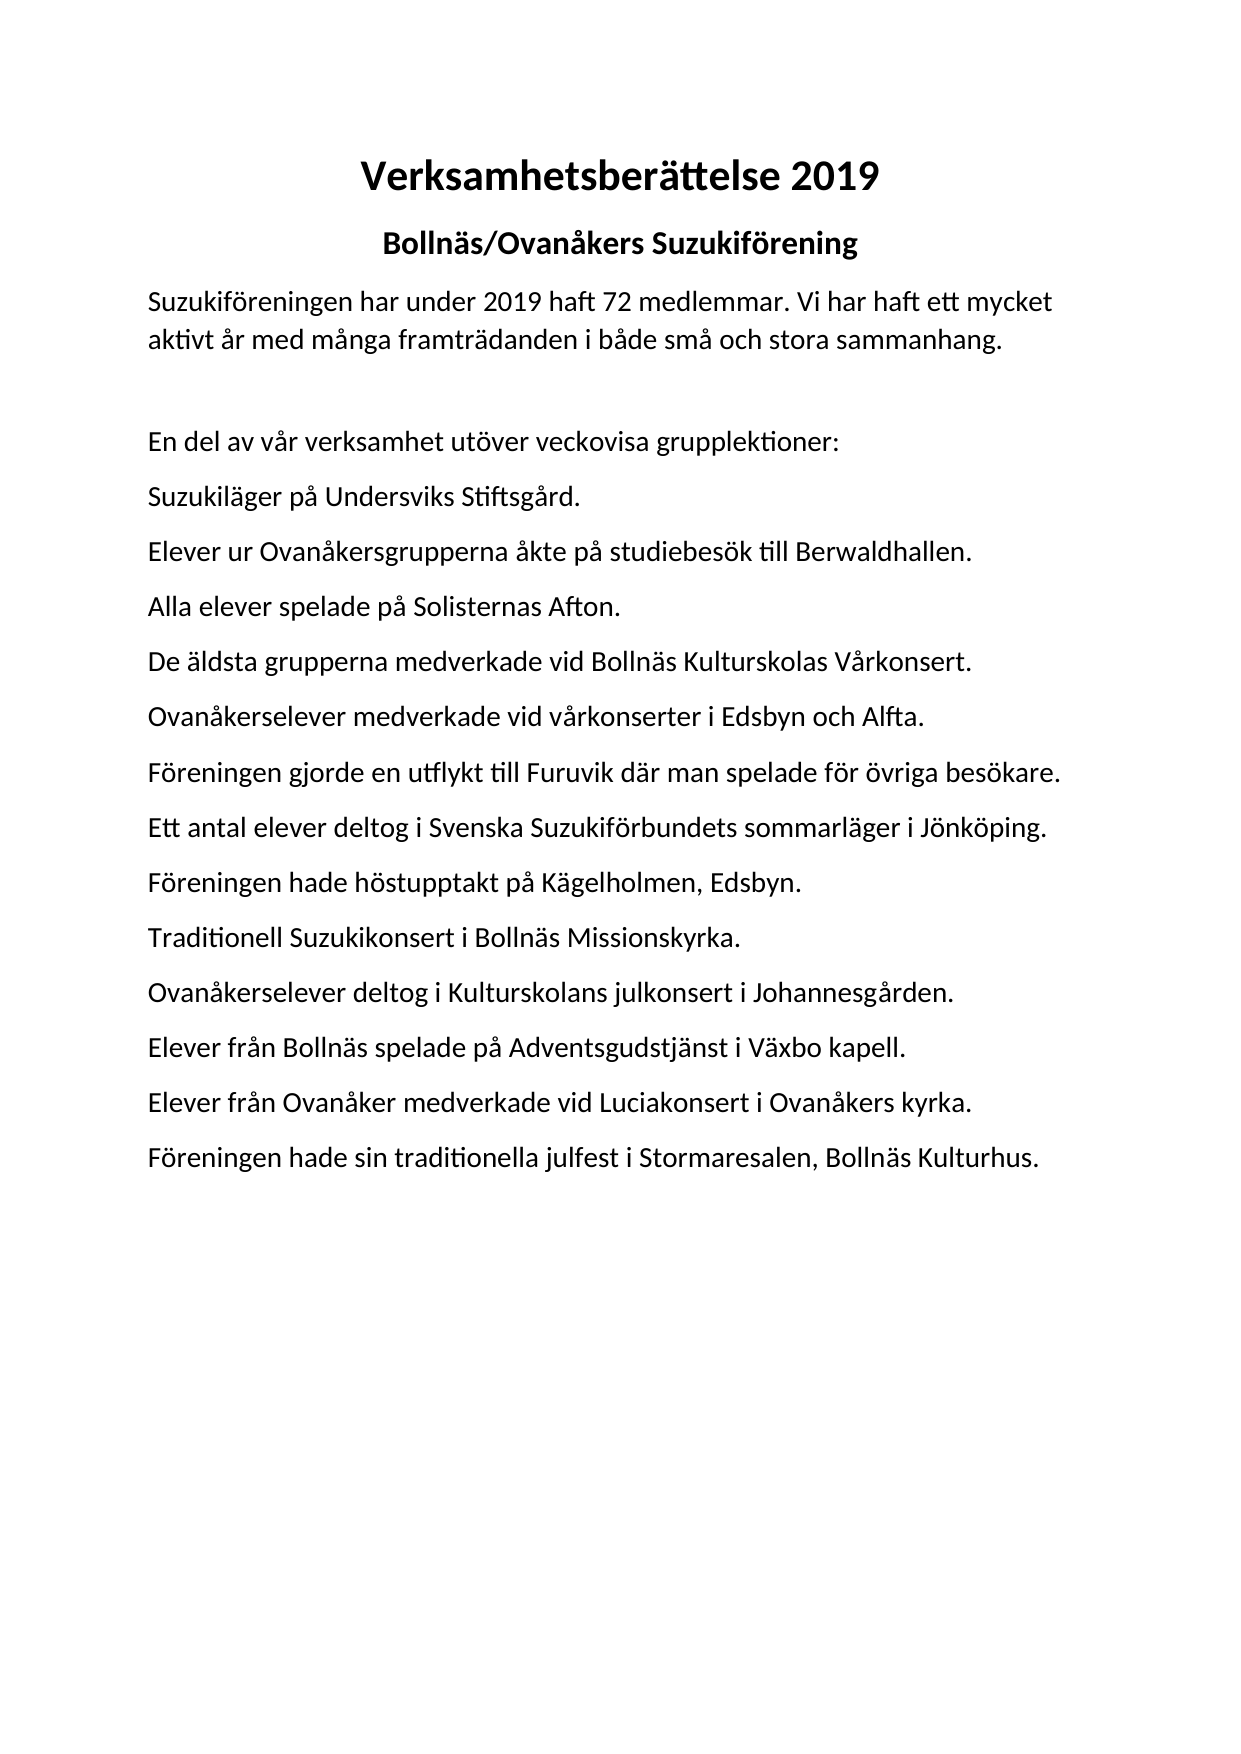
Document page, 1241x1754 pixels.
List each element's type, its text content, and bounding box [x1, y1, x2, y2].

text Ovanåkerselever deltog i Kulturskolans julkonsert i Johannesgården. [148, 974, 1093, 1010]
text Föreningen hade höstupptakt på Kägelholmen, Edsbyn. [148, 864, 1093, 899]
text De äldsta grupperna medverkade vid Bollnäs Kulturskolas Vårkonsert. [148, 643, 1093, 679]
text Elever från Bollnäs spelade på Adventsgudstjänst i Växbo kapell. [148, 1029, 1093, 1065]
text Alla elever spelade på Solisternas Afton. [148, 588, 1093, 624]
text Ett antal elever deltog i Svenska Suzukiförbundets sommarläger i Jönköping. [148, 809, 1093, 844]
text Ovanåkerselever medverkade vid vårkonserter i Edsbyn och Alfta. [148, 698, 1093, 734]
text Bollnäs/Ovanåkers Suzukiförening [148, 222, 1093, 263]
text Elever från Ovanåker medverkade vid Luciakonsert i Ovanåkers kyrka. [148, 1084, 1093, 1120]
text Elever ur Ovanåkersgrupperna åkte på studiebesök till Berwaldhallen. [148, 533, 1093, 569]
text Föreningen gjorde en utflykt till Furuvik där man spelade för övriga besökare. [148, 754, 1093, 789]
text Verksamhetsberättelse 2019 [148, 148, 1093, 201]
text Suzukiläger på Undersviks Stiftsgård. [148, 478, 1093, 514]
text Traditionell Suzukikonsert i Bollnäs Missionskyrka. [148, 919, 1093, 954]
text Föreningen hade sin traditionella julfest i Stormaresalen, Bollnäs Kulturhus. [148, 1139, 1093, 1175]
text En del av vår verksamhet utöver veckovisa grupplektioner: [148, 423, 1093, 459]
text Suzukiföreningen har under 2019 haft 72 medlemmar. Vi har haft ett mycket aktivt år med många framträdanden i både små och stora sammanhang. [148, 283, 1093, 357]
